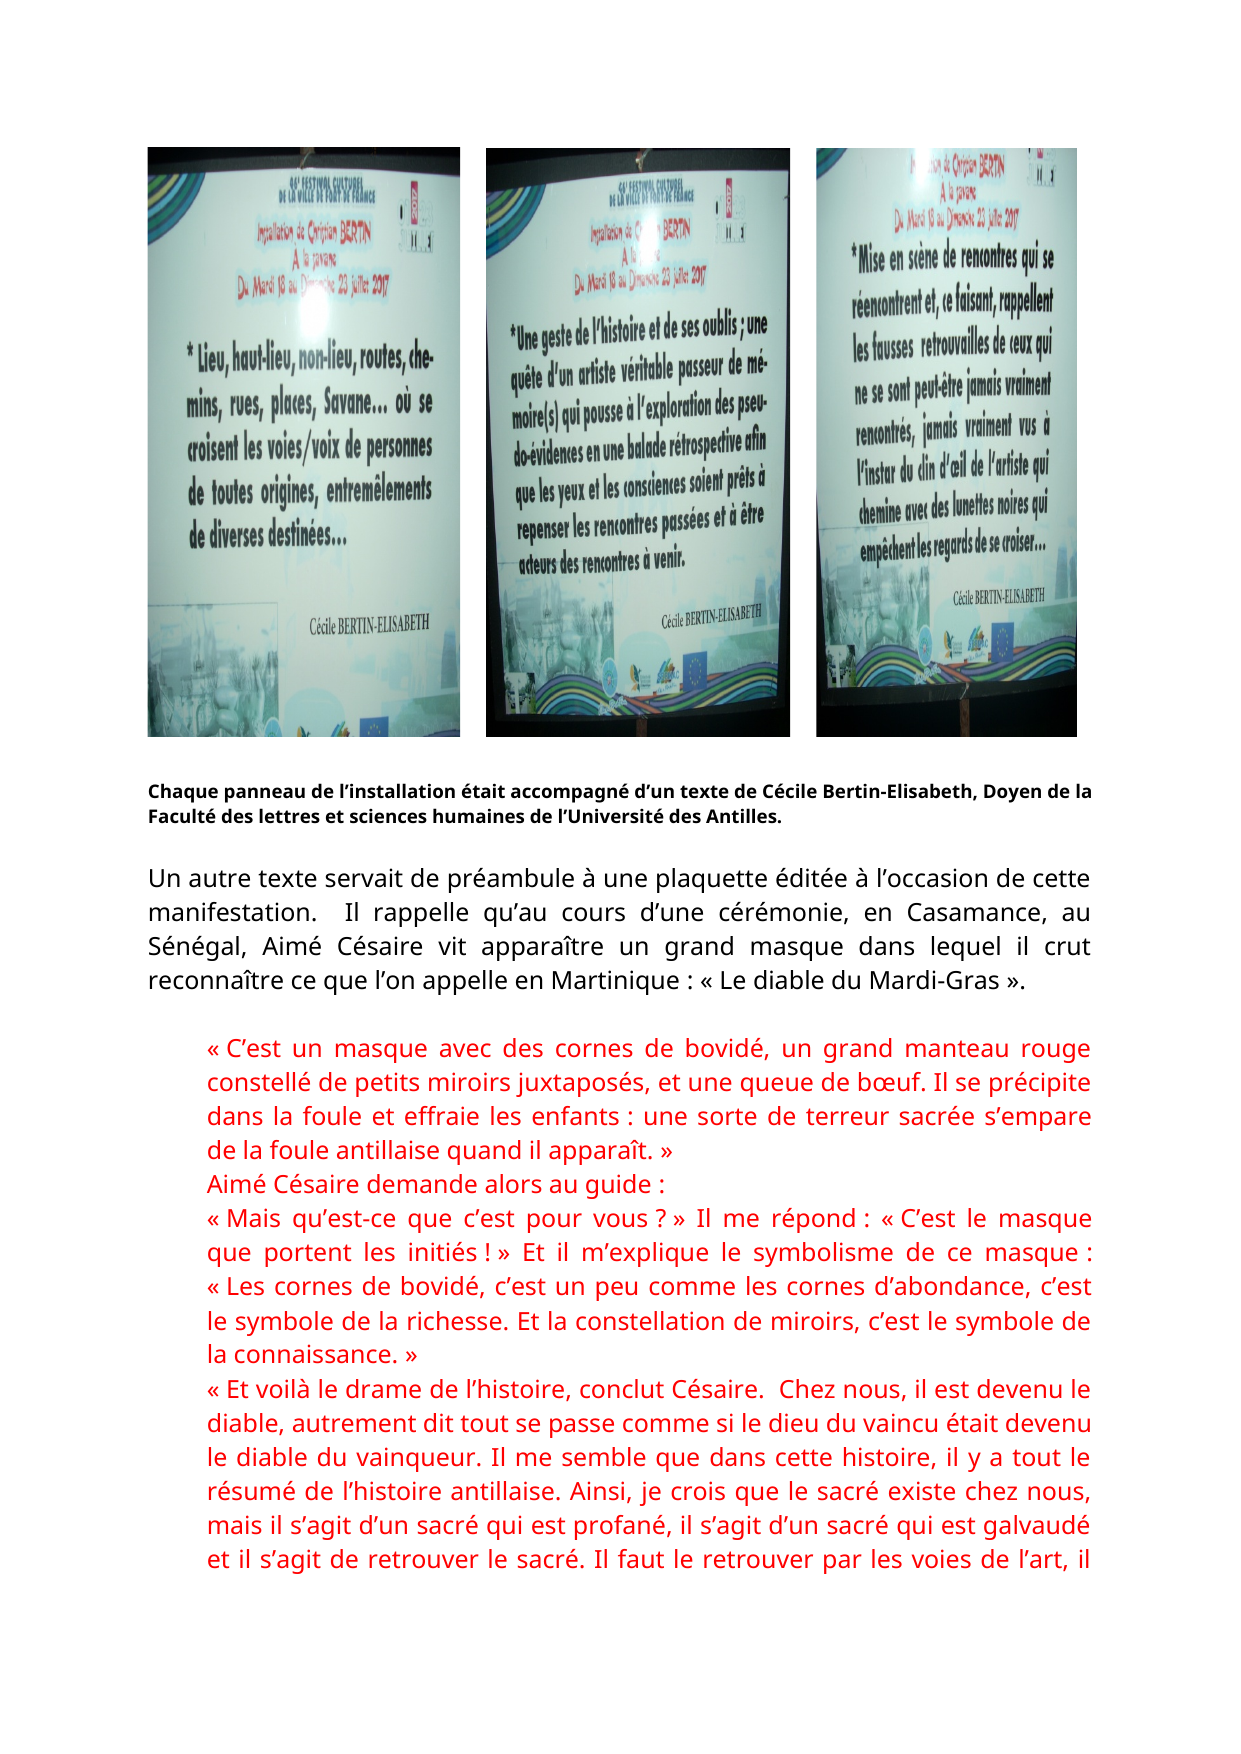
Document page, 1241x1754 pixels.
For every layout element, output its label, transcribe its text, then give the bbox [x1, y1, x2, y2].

picture [147, 147, 461, 737]
text Aimé Césaire demande alors au guide : [207, 1167, 1093, 1201]
picture [486, 148, 791, 737]
text « C’est un masque avec des cornes de bovidé, un grand manteau rouge constellé de petits miroirs juxtaposés, et une queue de bœuf. Il se précipite dans la foule et effraie les enfants : une sorte de terreur sacrée s’empare de la foule antillaise quand il apparaît. » [207, 1031, 1093, 1167]
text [207, 1371, 1093, 1576]
text Chaque panneau de l’installation était accompagné d’un texte de Cécile Bertin-Elisabeth, Doyen de la Faculté des lettres et sciences humaines de l’Université des Antilles. [148, 778, 1093, 829]
picture [816, 148, 1077, 737]
text « Mais qu’est-ce que c’est pour vous ? » Il me répond : « C’est le masque que portent les initiés ! » Et il m’explique le symbolisme de ce masque : « Les cornes de bovidé, c’est un peu comme les cornes d’abondance, c’est le symbole de la richesse. Et la constellation de miroirs, c’est le symbole de la connaissance. » [207, 1201, 1093, 1371]
text Un autre texte servait de préambule à une plaquette éditée à l’occasion de cette manifestation. Il rappelle qu’au cours d’une cérémonie, en Casamance, au Sénégal, Aimé Césaire vit apparaître un grand masque dans lequel il crut reconnaître ce que l’on appelle en Martinique : « Le diable du Mardi-Gras ». [148, 860, 1093, 997]
